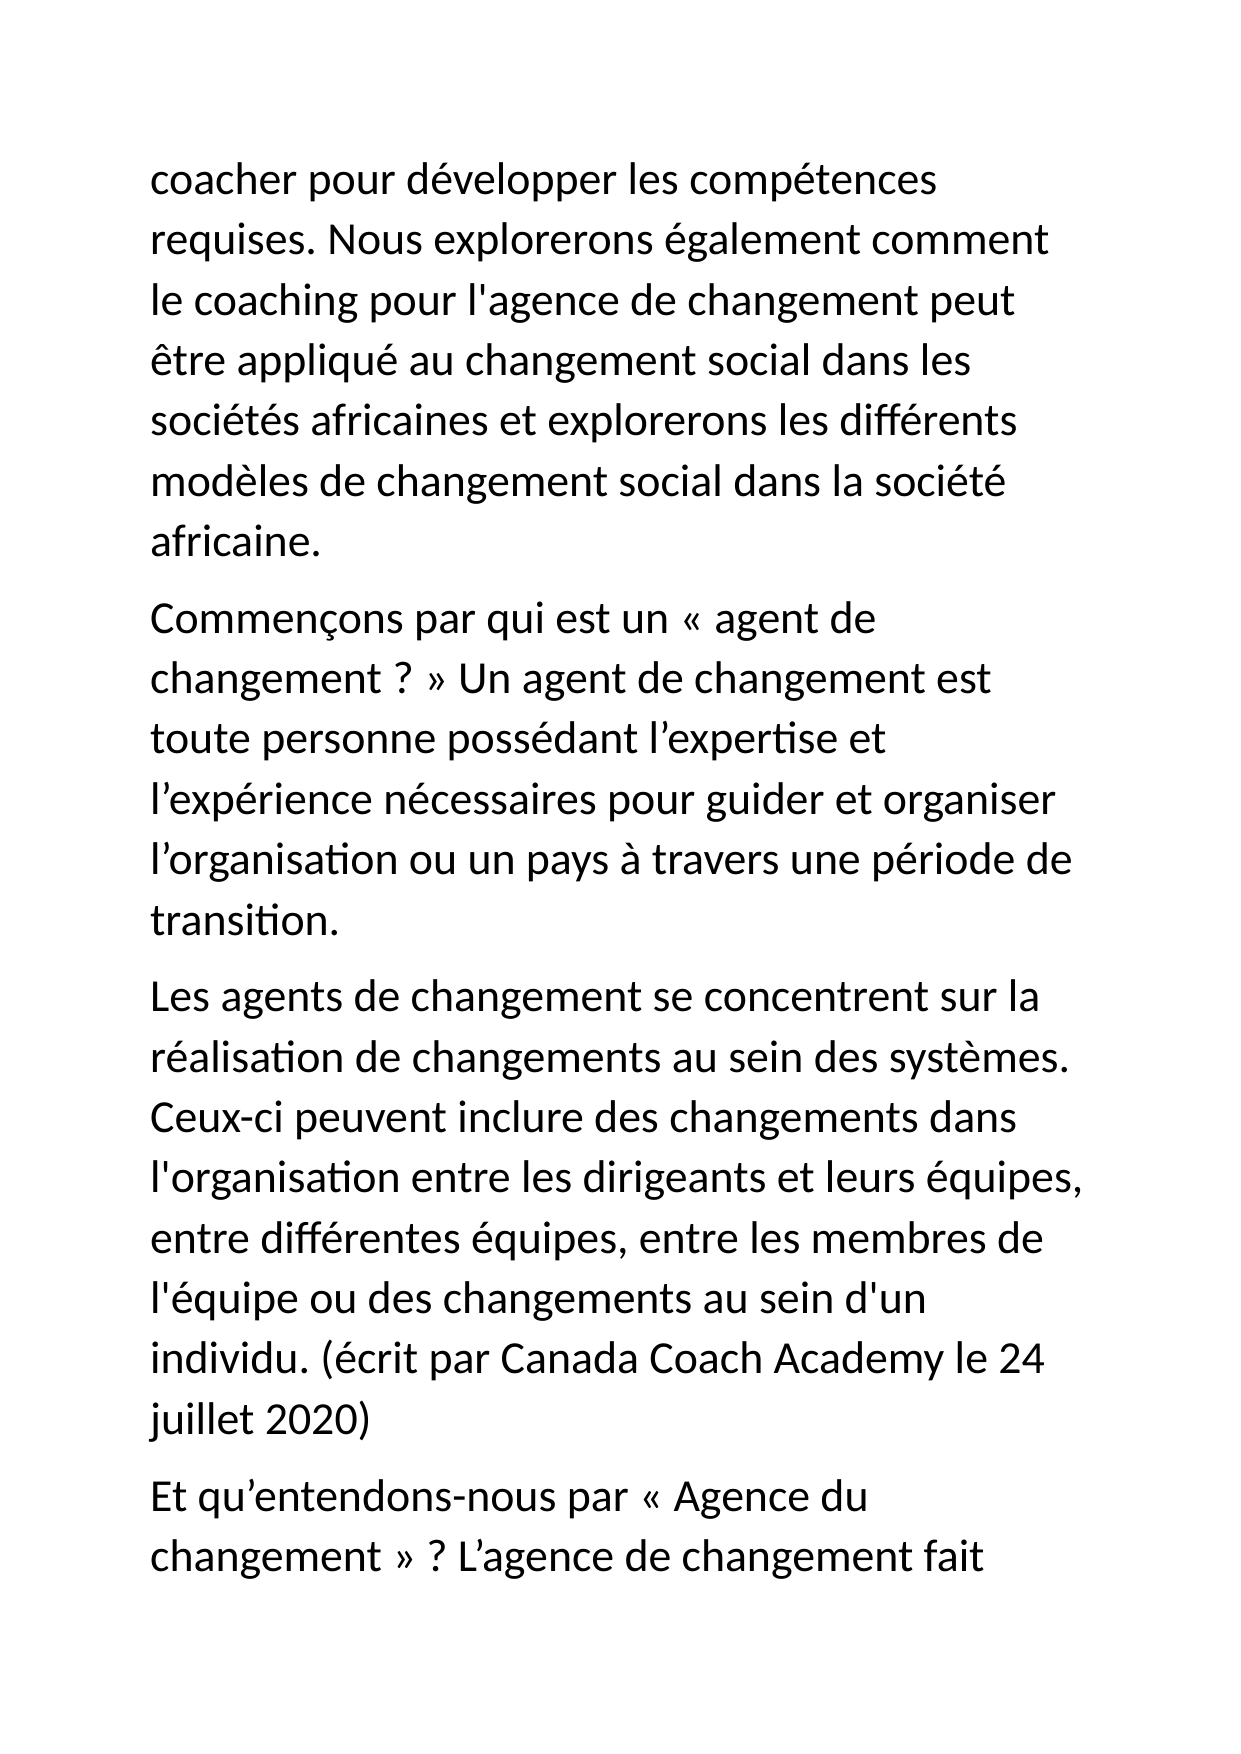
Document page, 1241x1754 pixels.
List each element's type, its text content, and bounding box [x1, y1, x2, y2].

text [150, 1467, 1090, 1583]
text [150, 150, 1090, 568]
text Commençons par qui est un « agent de changement ? » Un agent de changement est toute personne possédant l’expertise et l’expérience nécessaires pour guider et organiser l’organisation ou un pays à travers une période de transition. [150, 589, 1090, 946]
text Les agents de changement se concentrent sur la réalisation de changements au sein des systèmes. Ceux-ci peuvent inclure des changements dans l'organisation entre les dirigeants et leurs équipes, entre différentes équipes, entre les membres de l'équipe ou des changements au sein d'un individu. (écrit par Canada Coach Academy le 24 juillet 2020) [150, 967, 1090, 1446]
